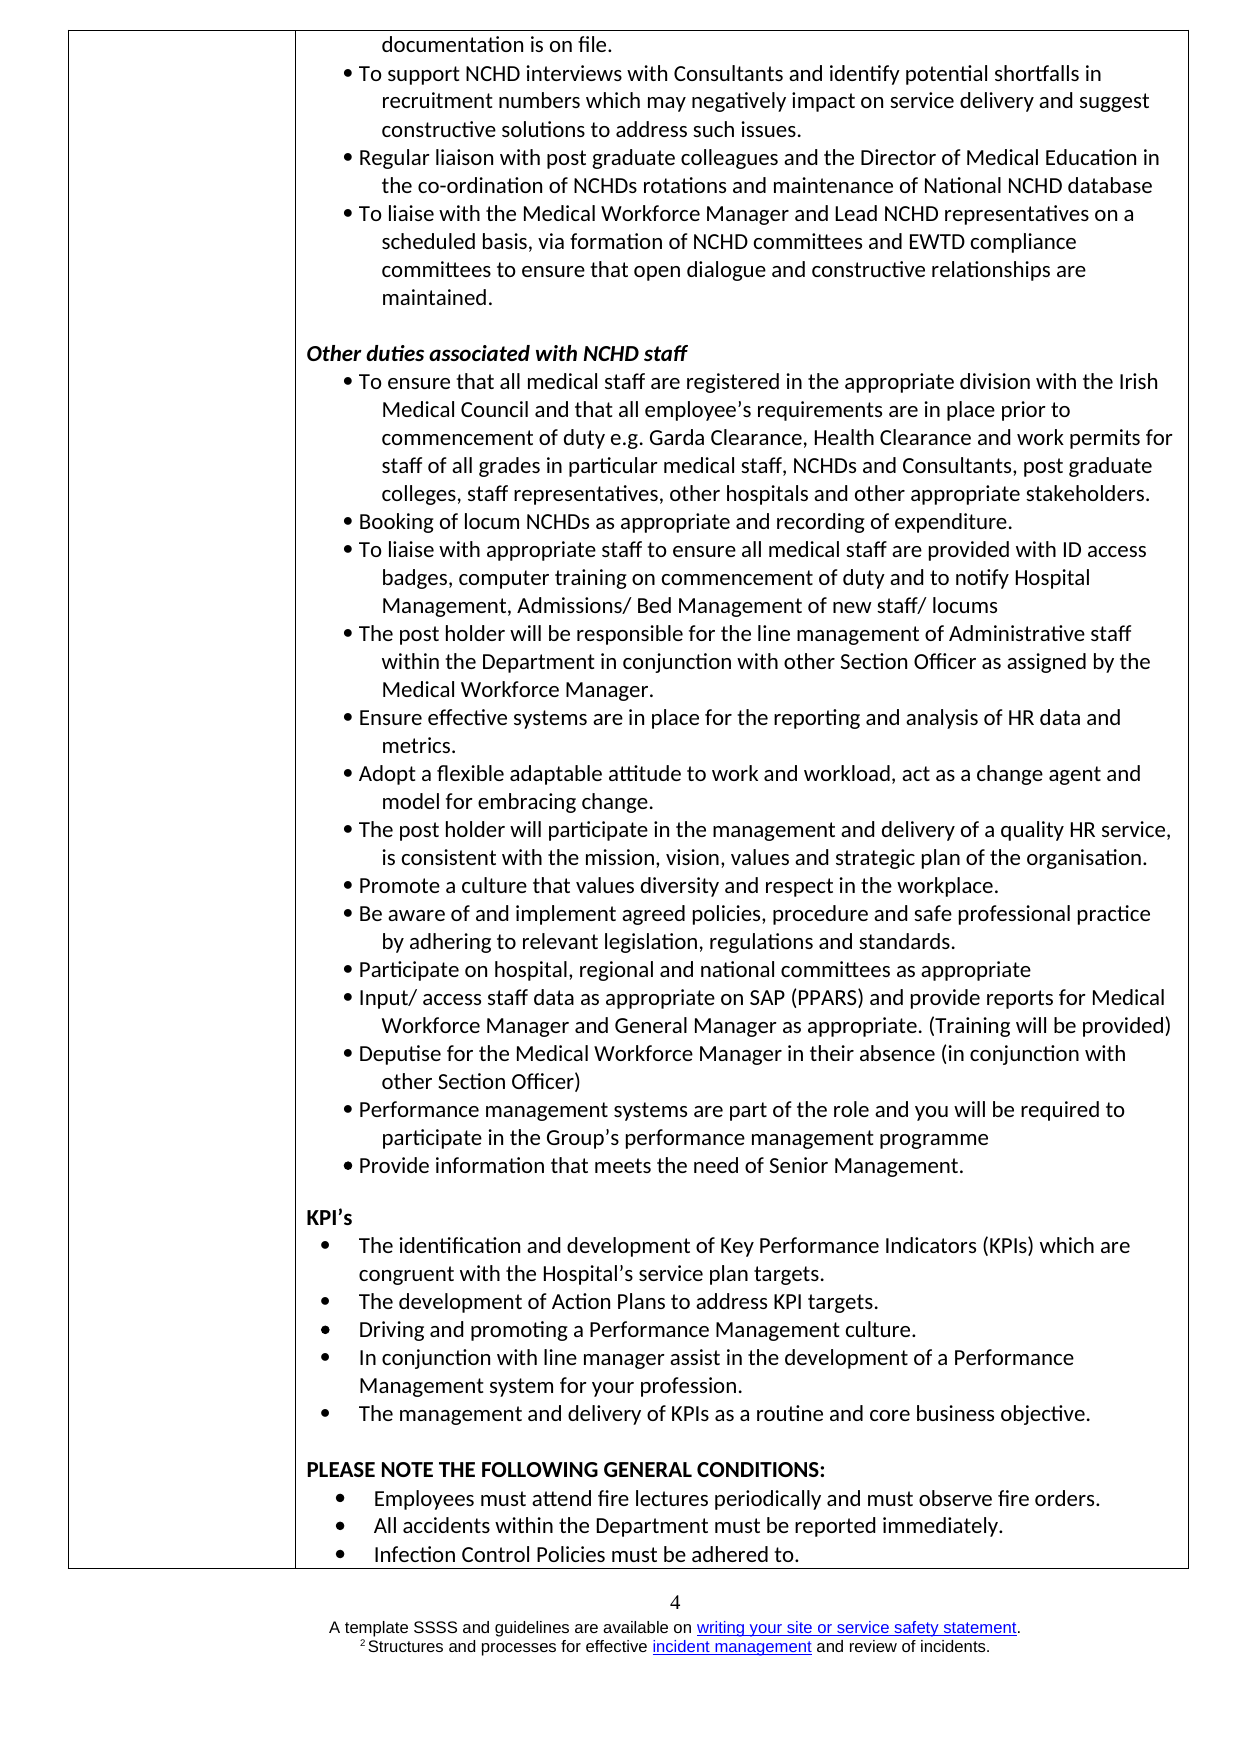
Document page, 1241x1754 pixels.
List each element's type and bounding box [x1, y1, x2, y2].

table_cell [296, 31, 1188, 1568]
table_cell [69, 31, 295, 1568]
